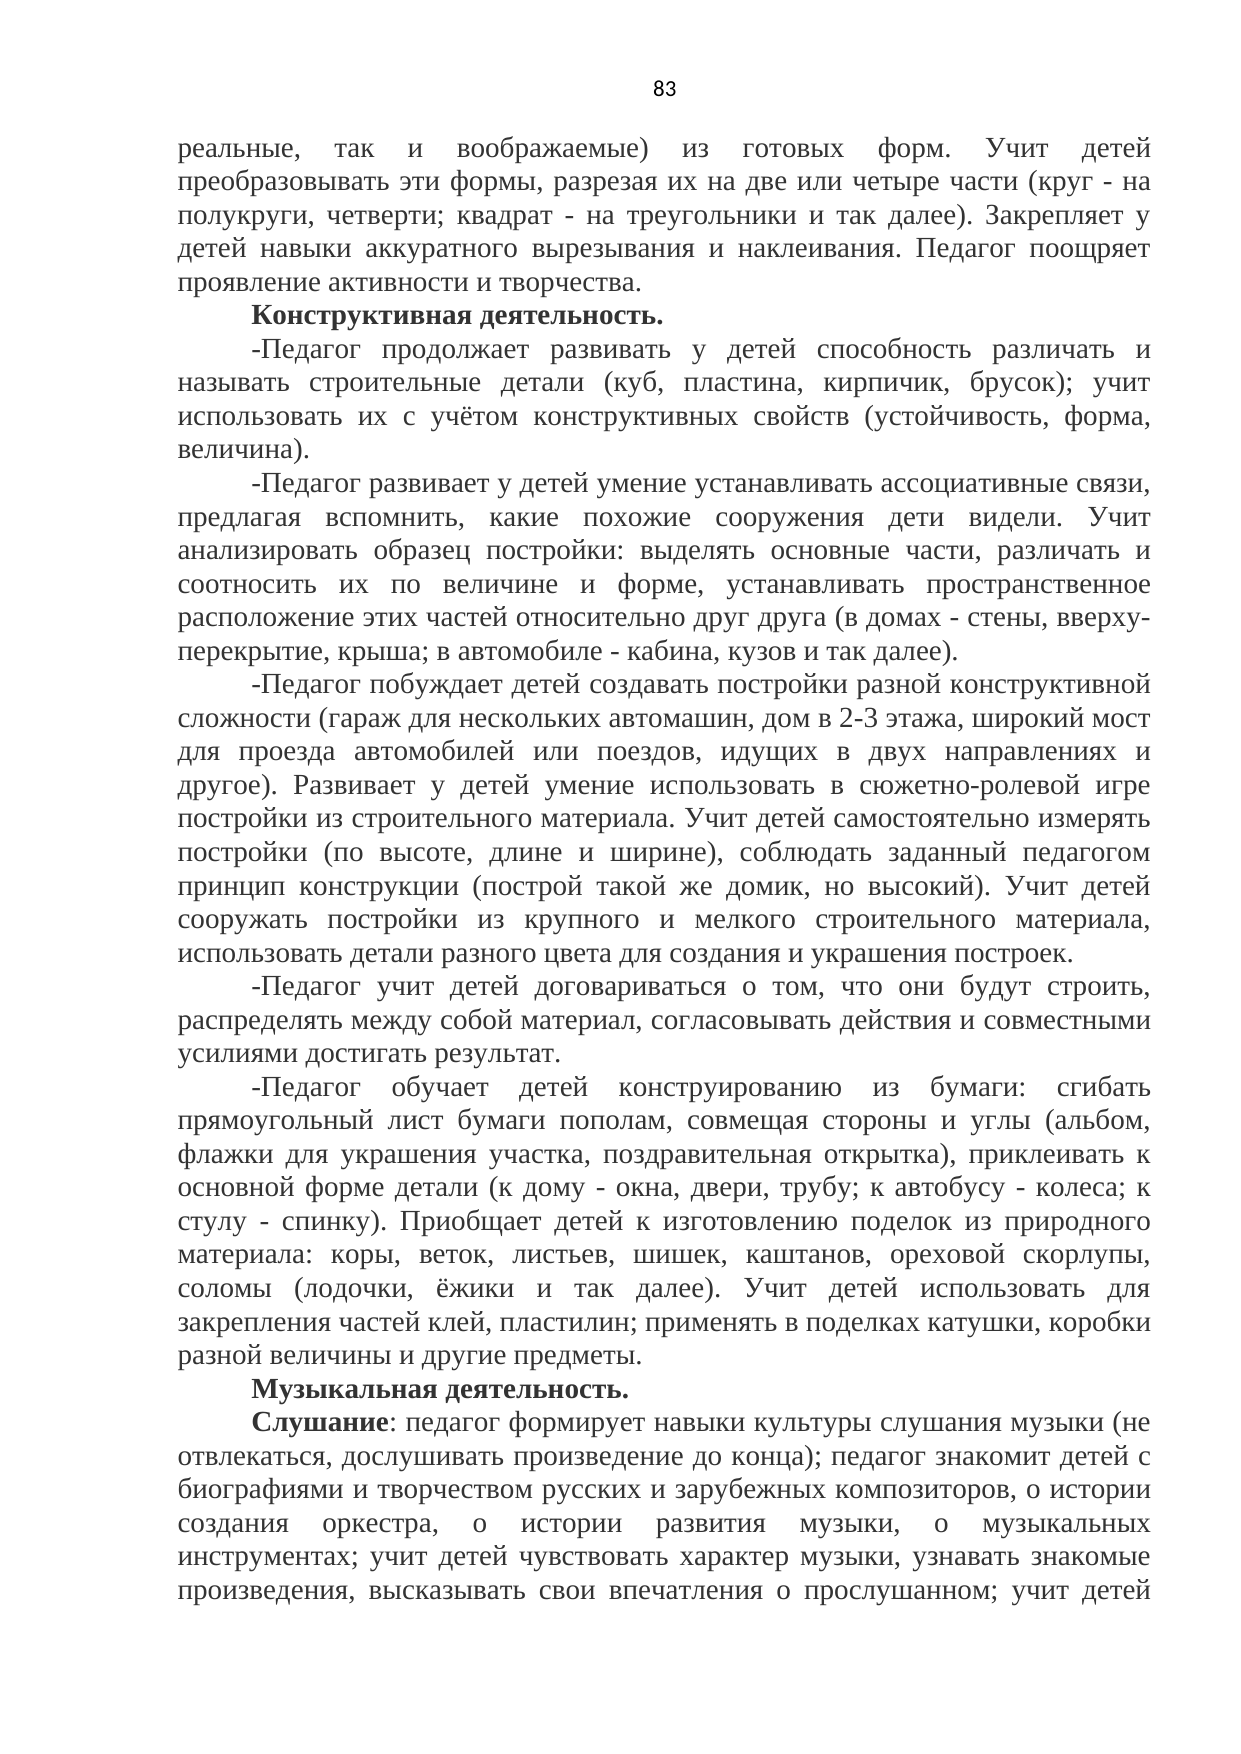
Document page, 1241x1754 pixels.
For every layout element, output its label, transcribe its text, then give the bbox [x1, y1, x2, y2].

text -Педагог побуждает детей создавать постройки разной конструктивной сложности (гараж для нескольких автомашин, дом в 2-3 этажа, широкий мост для проезда автомобилей или поездов, идущих в двух направлениях и другое). Развивает у детей умение использовать в сюжетно-ролевой игре постройки из строительного материала. Учит детей самостоятельно измерять постройки (по высоте, длине и ширине), соблюдать заданный педагогом принцип конструкции (построй такой же домик, но высокий). Учит детей сооружать постройки из крупного и мелкого строительного материала, использовать детали разного цвета для создания и украшения построек. [177, 666, 1152, 968]
text -Педагог продолжает развивать у детей способность различать и называть строительные детали (куб, пластина, кирпичик, брусок); учит использовать их с учётом конструктивных свойств (устойчивость, форма, величина). [177, 331, 1152, 465]
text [177, 1404, 1152, 1606]
text -Педагог обучает детей конструированию из бумаги: сгибать прямоугольный лист бумаги пополам, совмещая стороны и углы (альбом, флажки для украшения участка, поздравительная открытка), приклеивать к основной форме детали (к дому - окна, двери, трубу; к автобусу - колеса; к стулу - спинку). Приобщает детей к изготовлению поделок из природного материала: коры, веток, листьев, шишек, каштанов, ореховой скорлупы, соломы (лодочки, ёжики и так далее). Учит детей использовать для закрепления частей клей, пластилин; применять в поделках катушки, коробки разной величины и другие предметы. [177, 1069, 1152, 1371]
text -Педагог развивает у детей умение устанавливать ассоциативные связи, предлагая вспомнить, какие похожие сооружения дети видели. Учит анализировать образец постройки: выделять основные части, различать и соотносить их по величине и форме, устанавливать пространственное расположение этих частей относительно друг друга (в домах - стены, вверху- перекрытие, крыша; в автомобиле - кабина, кузов и так далее). [177, 465, 1152, 666]
text Конструктивная деятельность. [177, 297, 1152, 331]
text -Педагог учит детей договариваться о том, что они будут строить, распределять между собой материал, согласовывать действия и совместными усилиями достигать результат. [177, 968, 1152, 1069]
text Музыкальная деятельность. [177, 1371, 1152, 1404]
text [177, 130, 1152, 297]
